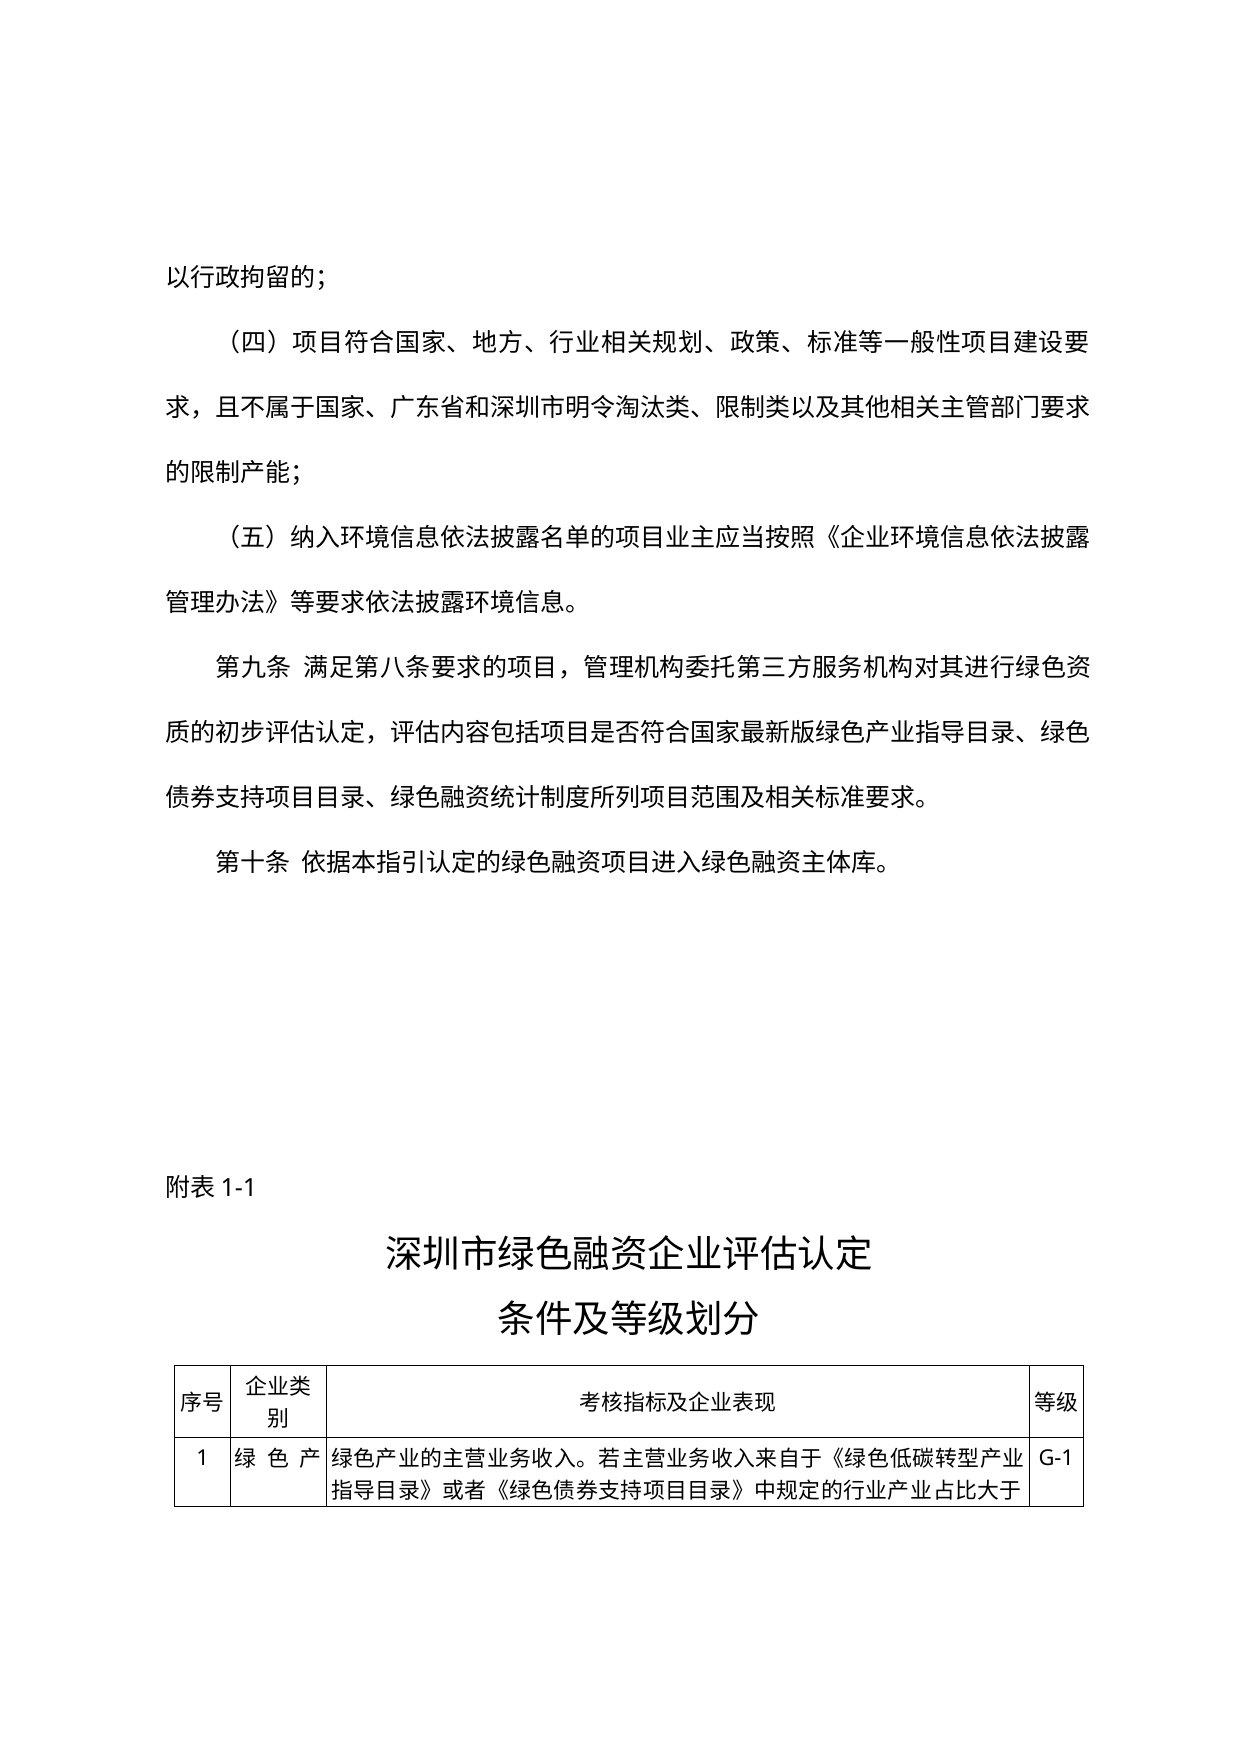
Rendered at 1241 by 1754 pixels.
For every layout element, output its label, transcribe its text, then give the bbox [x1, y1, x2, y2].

text 条件及等级划分 [165, 1283, 1093, 1348]
text 附表1-1 [165, 1153, 1093, 1218]
text （五）纳入环境信息依法披露名单的项目业主应当按照《企业环境信息依法披露管理办法》等要求依法披露环境信息。 [165, 503, 1093, 633]
text 第十条 依据本指引认定的绿色融资项目进入绿色融资主体库。 [165, 828, 1093, 893]
table_header 等级 [1030, 1366, 1083, 1437]
text （四）项目符合国家、地方、行业相关规划、政策、标准等一般性项目建设要求，且不属于国家、广东省和深圳市明令淘汰类、限制类以及其他相关主管部门要求的限制产能； [165, 308, 1093, 503]
text 深圳市绿色融资企业评估认定 [165, 1218, 1093, 1283]
text 第九条 满足第八条要求的项目，管理机构委托第三方服务机构对其进行绿色资质的初步评估认定，评估内容包括项目是否符合国家最新版绿色产业指导目录、绿色债券支持项目目录、绿色融资统计制度所列项目范围及相关标准要求。 [165, 633, 1093, 828]
table_header 序号 [175, 1366, 230, 1437]
table_header 考核指标及企业表现 [327, 1366, 1029, 1437]
table_cell 1 [175, 1438, 230, 1506]
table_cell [327, 1438, 1029, 1506]
table_header 企业类别 [231, 1366, 326, 1437]
table_cell 绿色产业企业 [231, 1438, 326, 1506]
table_cell G-1 [1030, 1438, 1083, 1506]
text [165, 243, 1093, 308]
